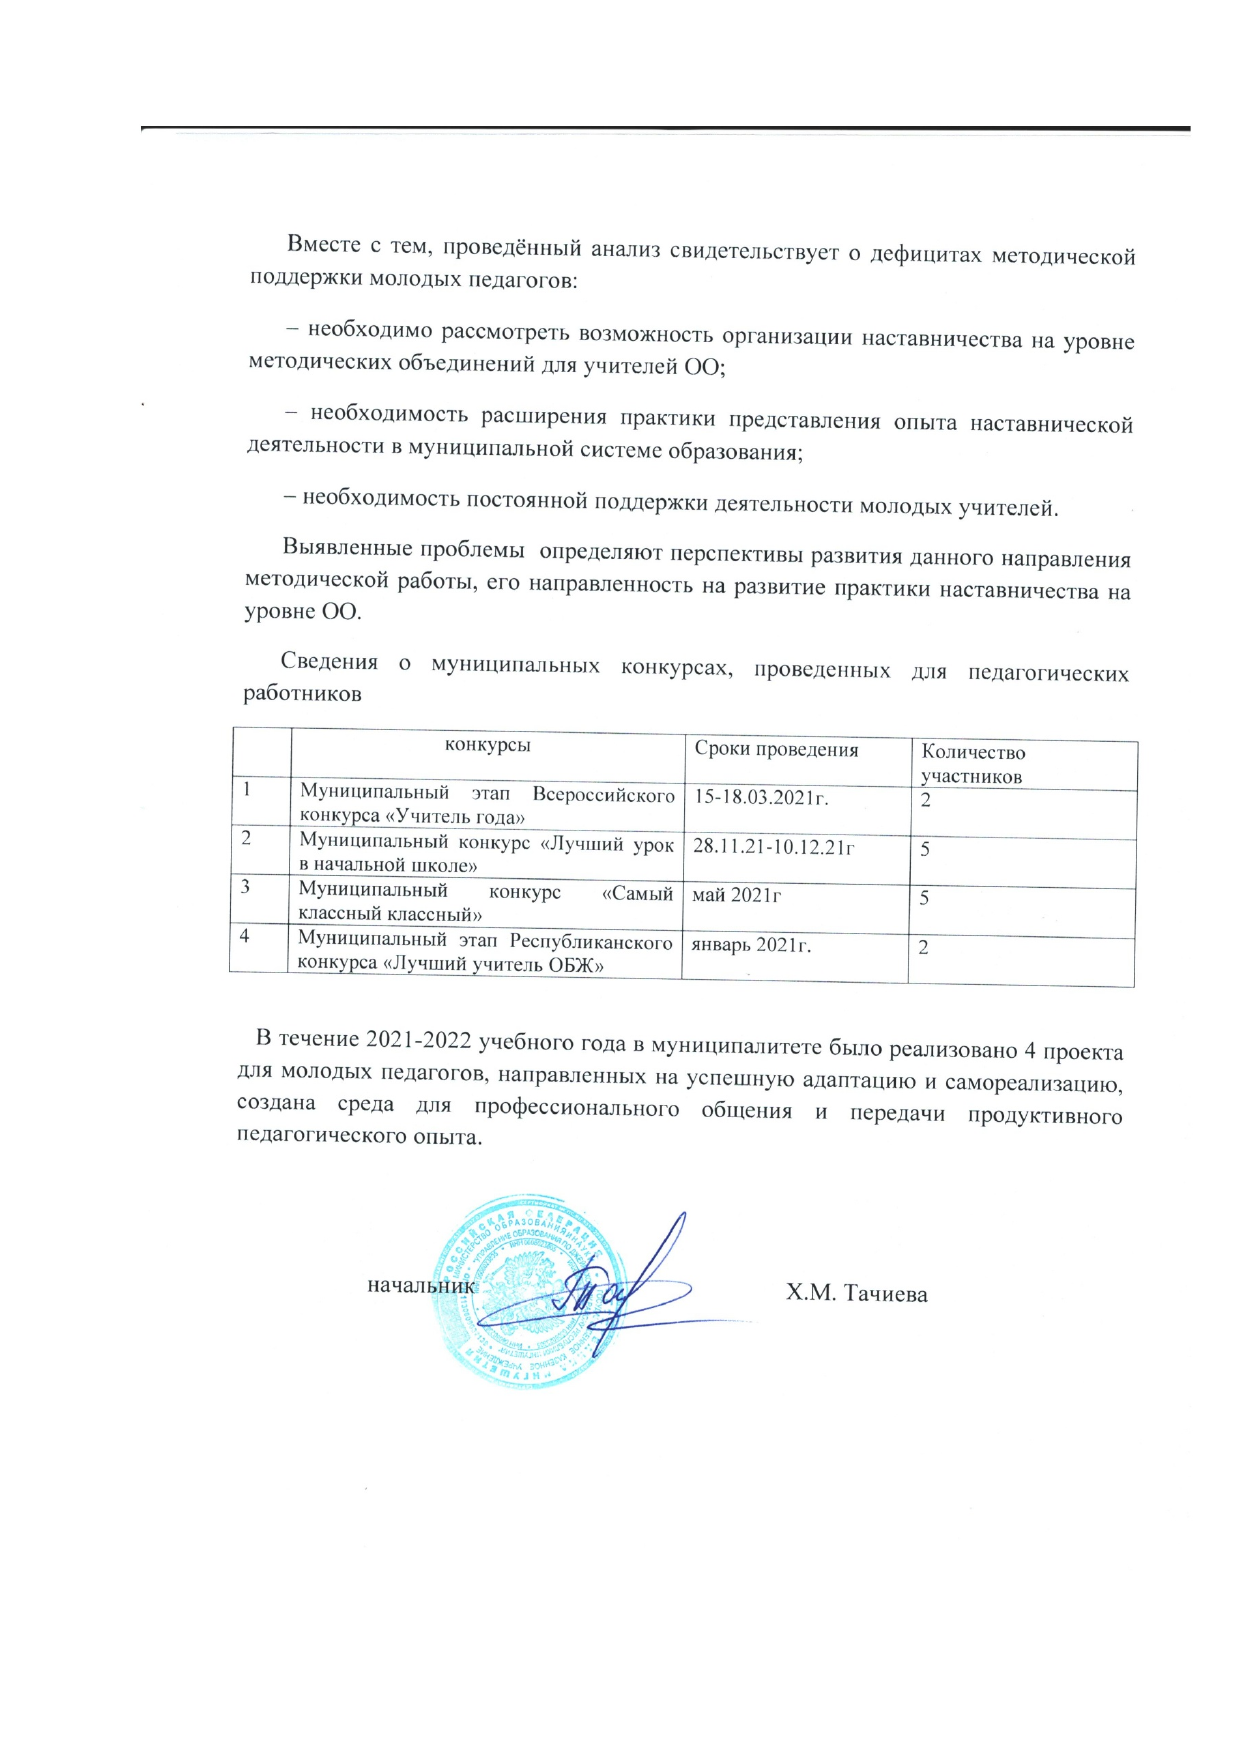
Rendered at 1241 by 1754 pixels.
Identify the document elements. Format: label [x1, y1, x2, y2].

picture [133, 118, 1197, 1582]
